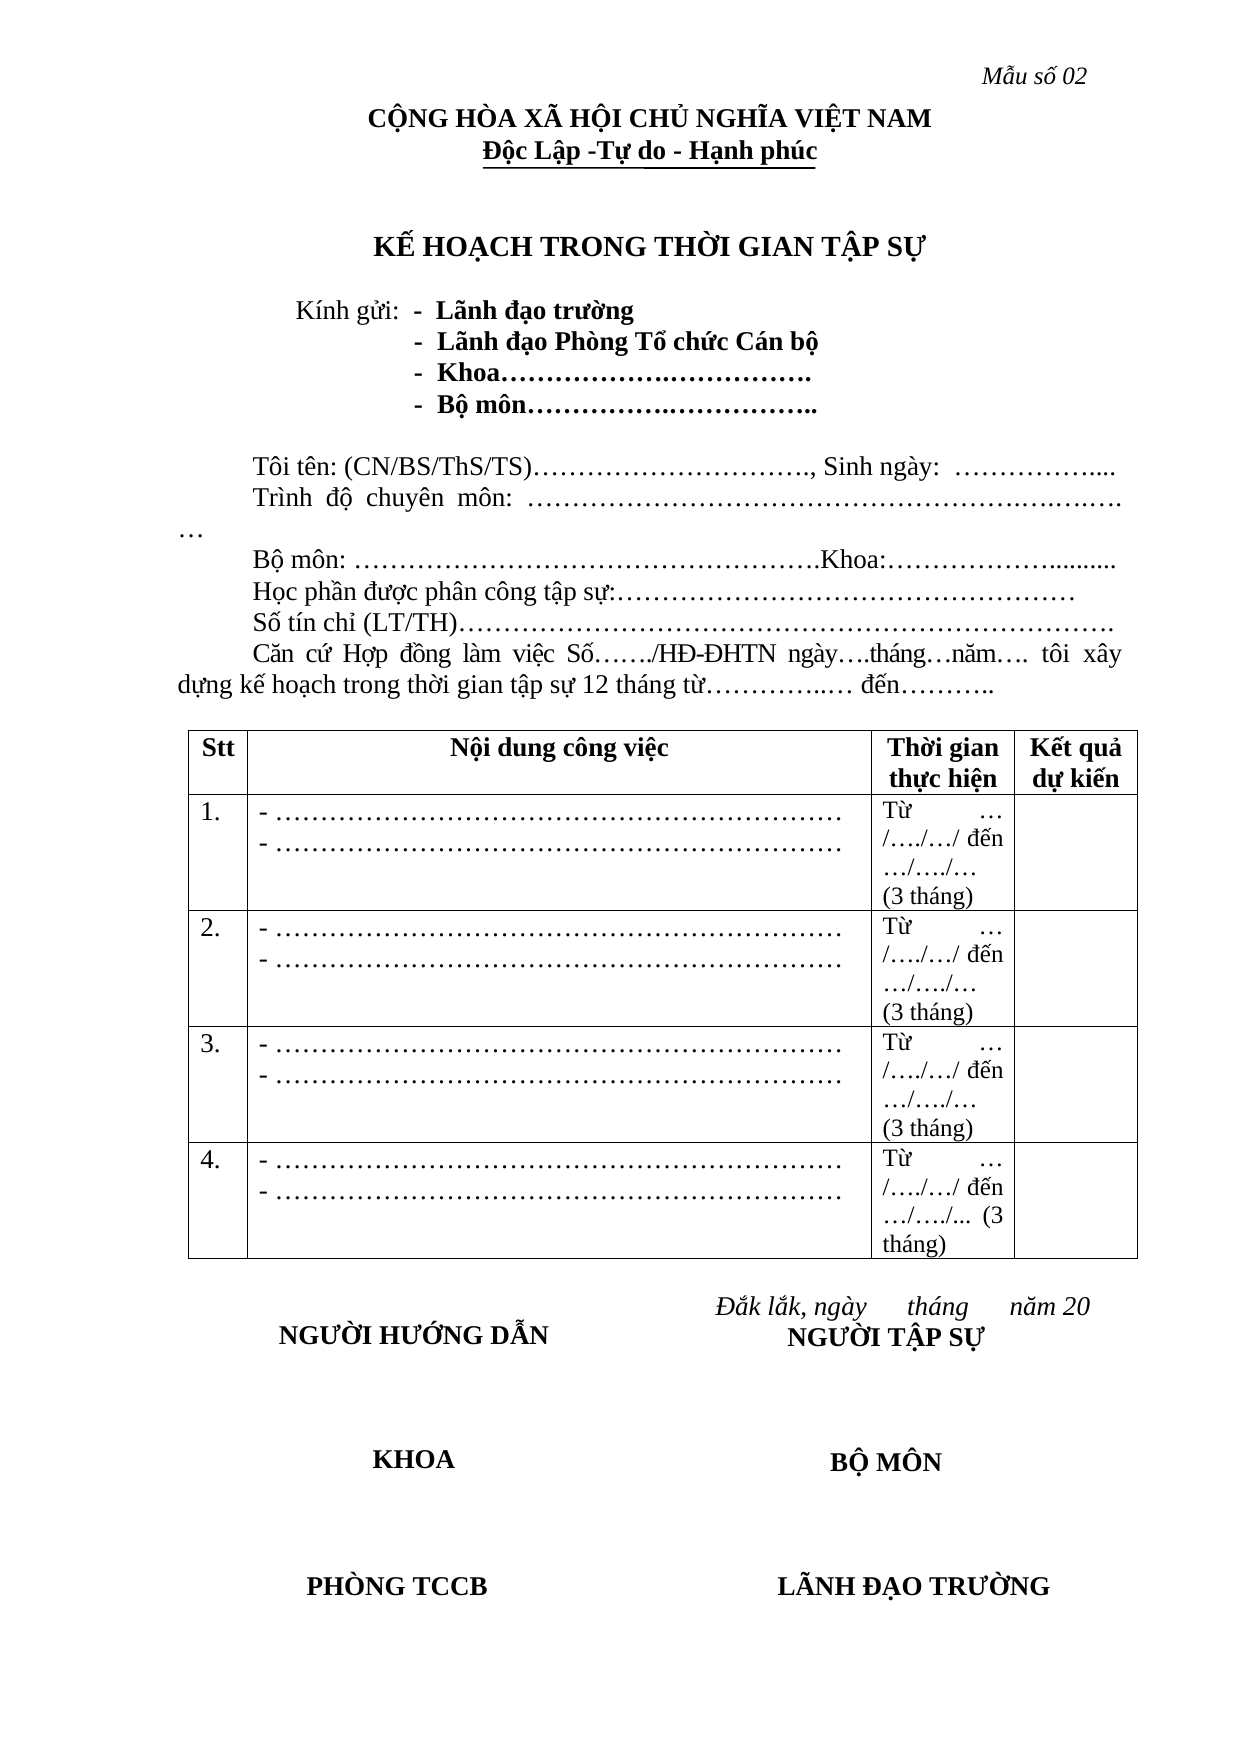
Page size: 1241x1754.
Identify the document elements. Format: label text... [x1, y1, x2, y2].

text Bộ môn: …………………………………………….Khoa:……………….......... [177, 543, 1122, 574]
table_cell - ……………………………………………………… - ……………………………………………………… [248, 1143, 871, 1258]
table_cell Từ … /…./…/ đến …/…./... (3 tháng) [872, 1143, 1014, 1258]
table_cell [1015, 911, 1137, 1026]
table_cell - ……………………………………………………… - ……………………………………………………… [248, 795, 871, 910]
text PHÒNG TCCB LÃNH ĐẠO TRƯỜNG [177, 1570, 1122, 1601]
table_cell - ……………………………………………………… - ……………………………………………………… [248, 1027, 871, 1142]
table_cell [1015, 1027, 1137, 1142]
text Số tín chỉ (LT/TH)………………………………………………………………. [177, 606, 1122, 637]
table_cell Từ … /…./…/ đến …/…./… (3 tháng) [872, 1027, 1014, 1142]
list Lãnh đạo Phòng Tổ chức Cán bộ [207, 325, 1122, 357]
list Khoa……………….……………. [207, 357, 1122, 388]
text Căn cứ Hợp đồng làm việc Số……./HĐ-ĐHTN ngày….tháng…năm…. tôi xây dựng kế hoạch trong thời gian tập sự 12 tháng từ…………..… đến……….. [177, 637, 1122, 699]
text Học phần được phân công tập sự:…………………………………………… [177, 574, 1122, 606]
table_cell Từ … /…./…/ đến …/…./… (3 tháng) [872, 795, 1014, 910]
table_cell Từ … /…./…/ đến …/…./… (3 tháng) [872, 911, 1014, 1026]
table_header Kết quả dự kiến [1015, 731, 1137, 794]
table_header Thời gian thực hiện [872, 731, 1014, 794]
table_header Stt [189, 731, 247, 794]
list Bộ môn…………….…………….. [207, 388, 1122, 419]
table_cell 2. [189, 911, 247, 1026]
table_cell 1. [189, 795, 247, 910]
table_cell 4. [189, 1143, 247, 1258]
table_cell 3. [189, 1027, 247, 1142]
table_header NGƯỜI HƯỚNG DẪN KHOA [177, 1290, 650, 1508]
text Tôi tên: (CN/BS/ThS/TS)…………………………., Sinh ngày: …………….... [177, 450, 1122, 481]
text Trình độ chuyên môn: ……………………………………………….….….….… [177, 481, 1122, 543]
text Kính gửi: - Lãnh đạo trường [220, 294, 1122, 325]
table_cell [1015, 795, 1137, 910]
text Độc Lập -Tự do - Hạnh phúc [177, 134, 1122, 165]
table_header Nội dung công việc [248, 731, 871, 794]
table_cell - ……………………………………………………… - ……………………………………………………… [248, 911, 871, 1026]
table_cell [1015, 1143, 1137, 1258]
text CỘNG HÒA XÃ HỘI CHỦ NGHĨA VIỆT NAM [177, 103, 1122, 134]
text KẾ HOẠCH TRONG THỜI GIAN TẬP SỰ [177, 229, 1122, 263]
table_header Đắk lắk, ngày tháng năm 20 NGƯỜI TẬP SỰ BỘ MÔN [650, 1290, 1122, 1508]
